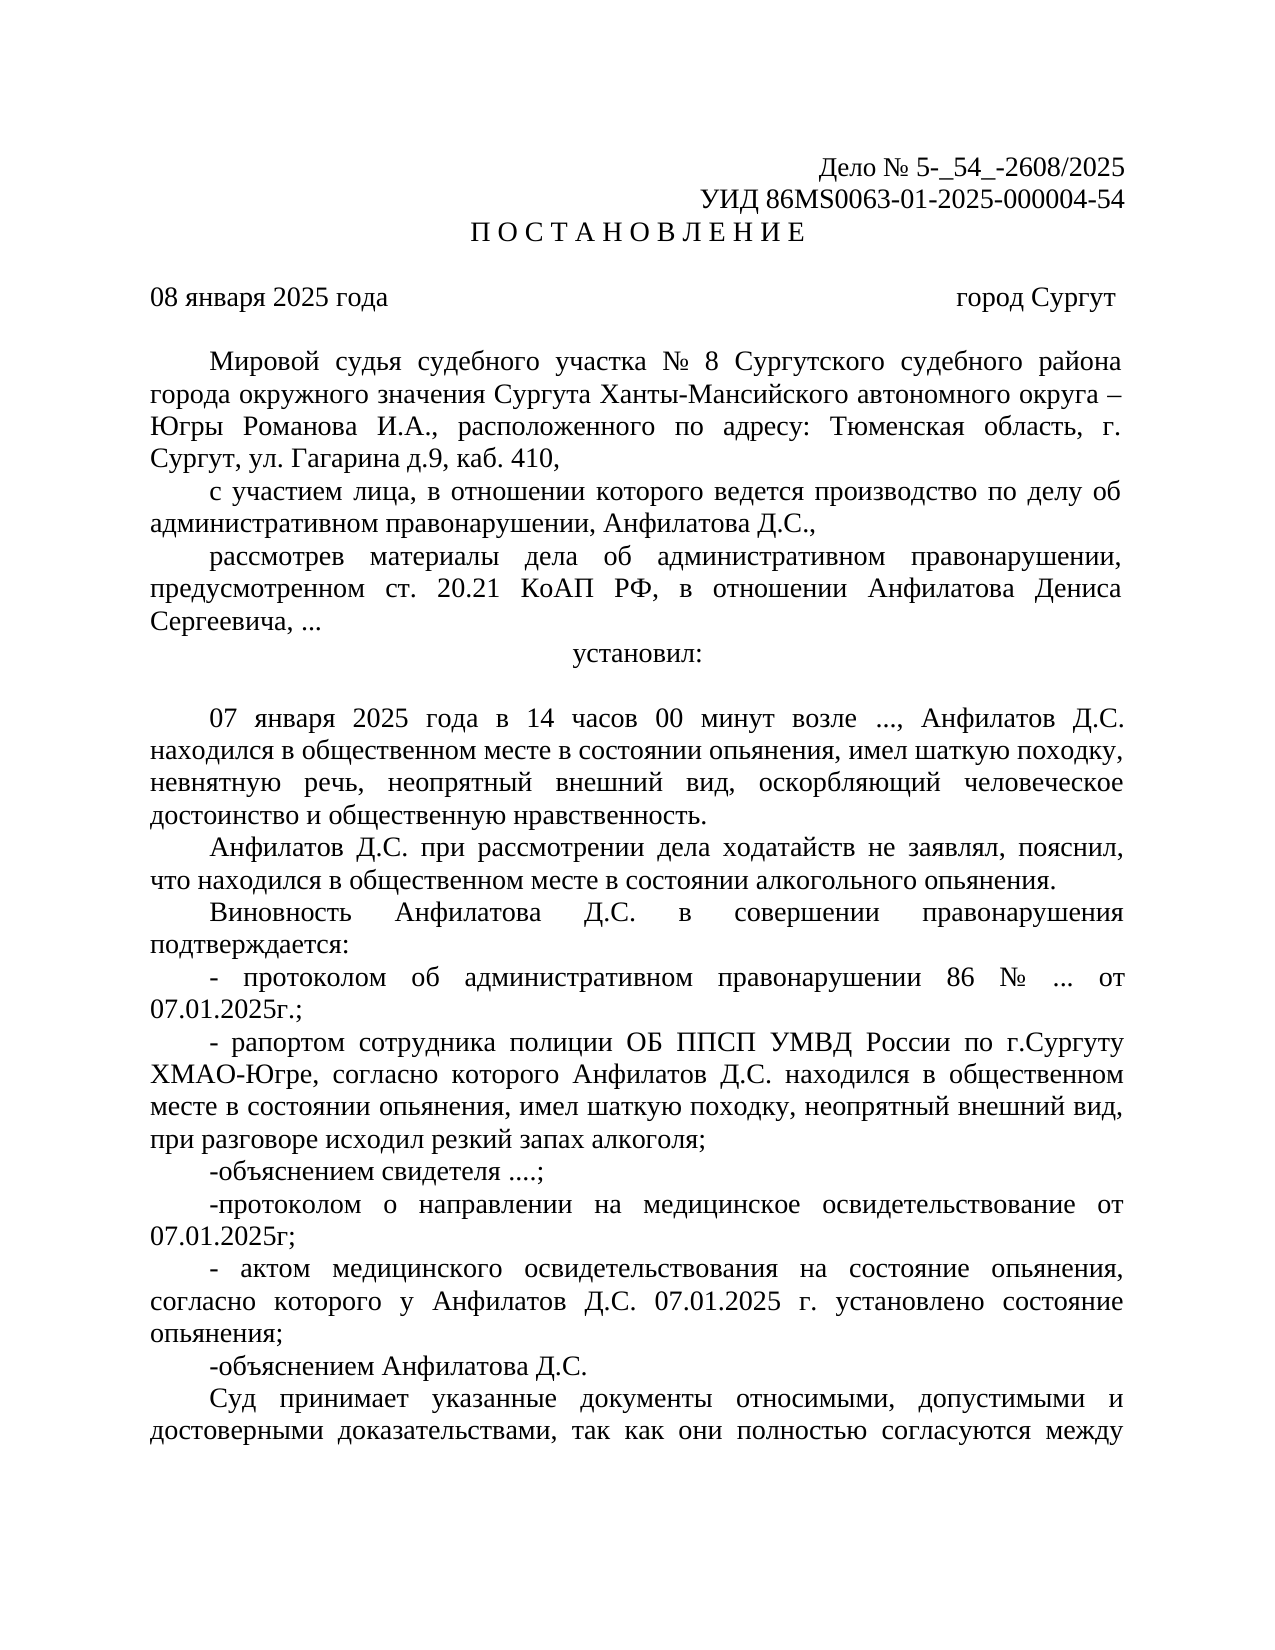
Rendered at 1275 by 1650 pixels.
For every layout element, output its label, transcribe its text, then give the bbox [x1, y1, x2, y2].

text -объяснением свидетеля ....; [150, 1154, 1125, 1187]
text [150, 1381, 1125, 1446]
text - протоколом об административном правонарушении 86 № ... от 07.01.2025г.; [150, 960, 1125, 1025]
text Анфилатов Д.С. при рассмотрении дела ходатайств не заявлял, пояснил, что находился в общественном месте в состоянии алкогольного опьянения. [150, 830, 1125, 895]
text -протоколом о направлении на медицинское освидетельствование от 07.01.2025г; [150, 1187, 1125, 1251]
text Мировой судья судебного участка № 8 Сургутского судебного района города окружного значения Сургута Ханты-Мансийского автономного округа – Югры Романова И.А., расположенного по адресу: Тюменская область, г. Сургут, ул. Гагарина д.9, каб. 410, [150, 344, 1123, 474]
text -объяснением Анфилатова Д.С. [150, 1349, 1125, 1381]
text - актом медицинского освидетельствования на состояние опьянения, согласно которого у Анфилатов Д.С. 07.01.2025 г. установлено состояние опьянения; [150, 1251, 1125, 1349]
text П О С Т А Н О В Л Е Н И Е [150, 215, 1125, 247]
text 07 января 2025 года в 14 часов 00 минут возле ..., Анфилатов Д.С. находился в общественном месте в состоянии опьянения, имел шаткую походку, невнятную речь, неопрятный внешний вид, оскорбляющий человеческое достоинство и общественную нравственность. [150, 701, 1125, 830]
text Дело № 5-_54_-2608/2025 [150, 150, 1125, 182]
text с участием лица, в отношении которого ведется производство по делу об административном правонарушении, Анфилатова Д.С., [150, 474, 1123, 539]
text 08 января 2025 года город Сургут [150, 279, 1125, 312]
text установил: [150, 636, 1125, 668]
text УИД 86MS0063-01-2025-000004-54 [150, 182, 1125, 215]
text - рапортом сотрудника полиции ОБ ППСП УМВД России по г.Сургуту ХМАО-Югре, согласно которого Анфилатов Д.С. находился в общественном месте в состоянии опьянения, имел шаткую походку, неопрятный внешний вид, при разговоре исходил резкий запах алкоголя; [150, 1025, 1125, 1154]
text Виновность Анфилатова Д.С. в совершении правонарушения подтверждается: [150, 895, 1125, 960]
text рассмотрев материалы дела об административном правонарушении, предусмотренном ст. 20.21 КоАП РФ, в отношении Анфилатова Дениса Сергеевича, ... [150, 539, 1123, 636]
